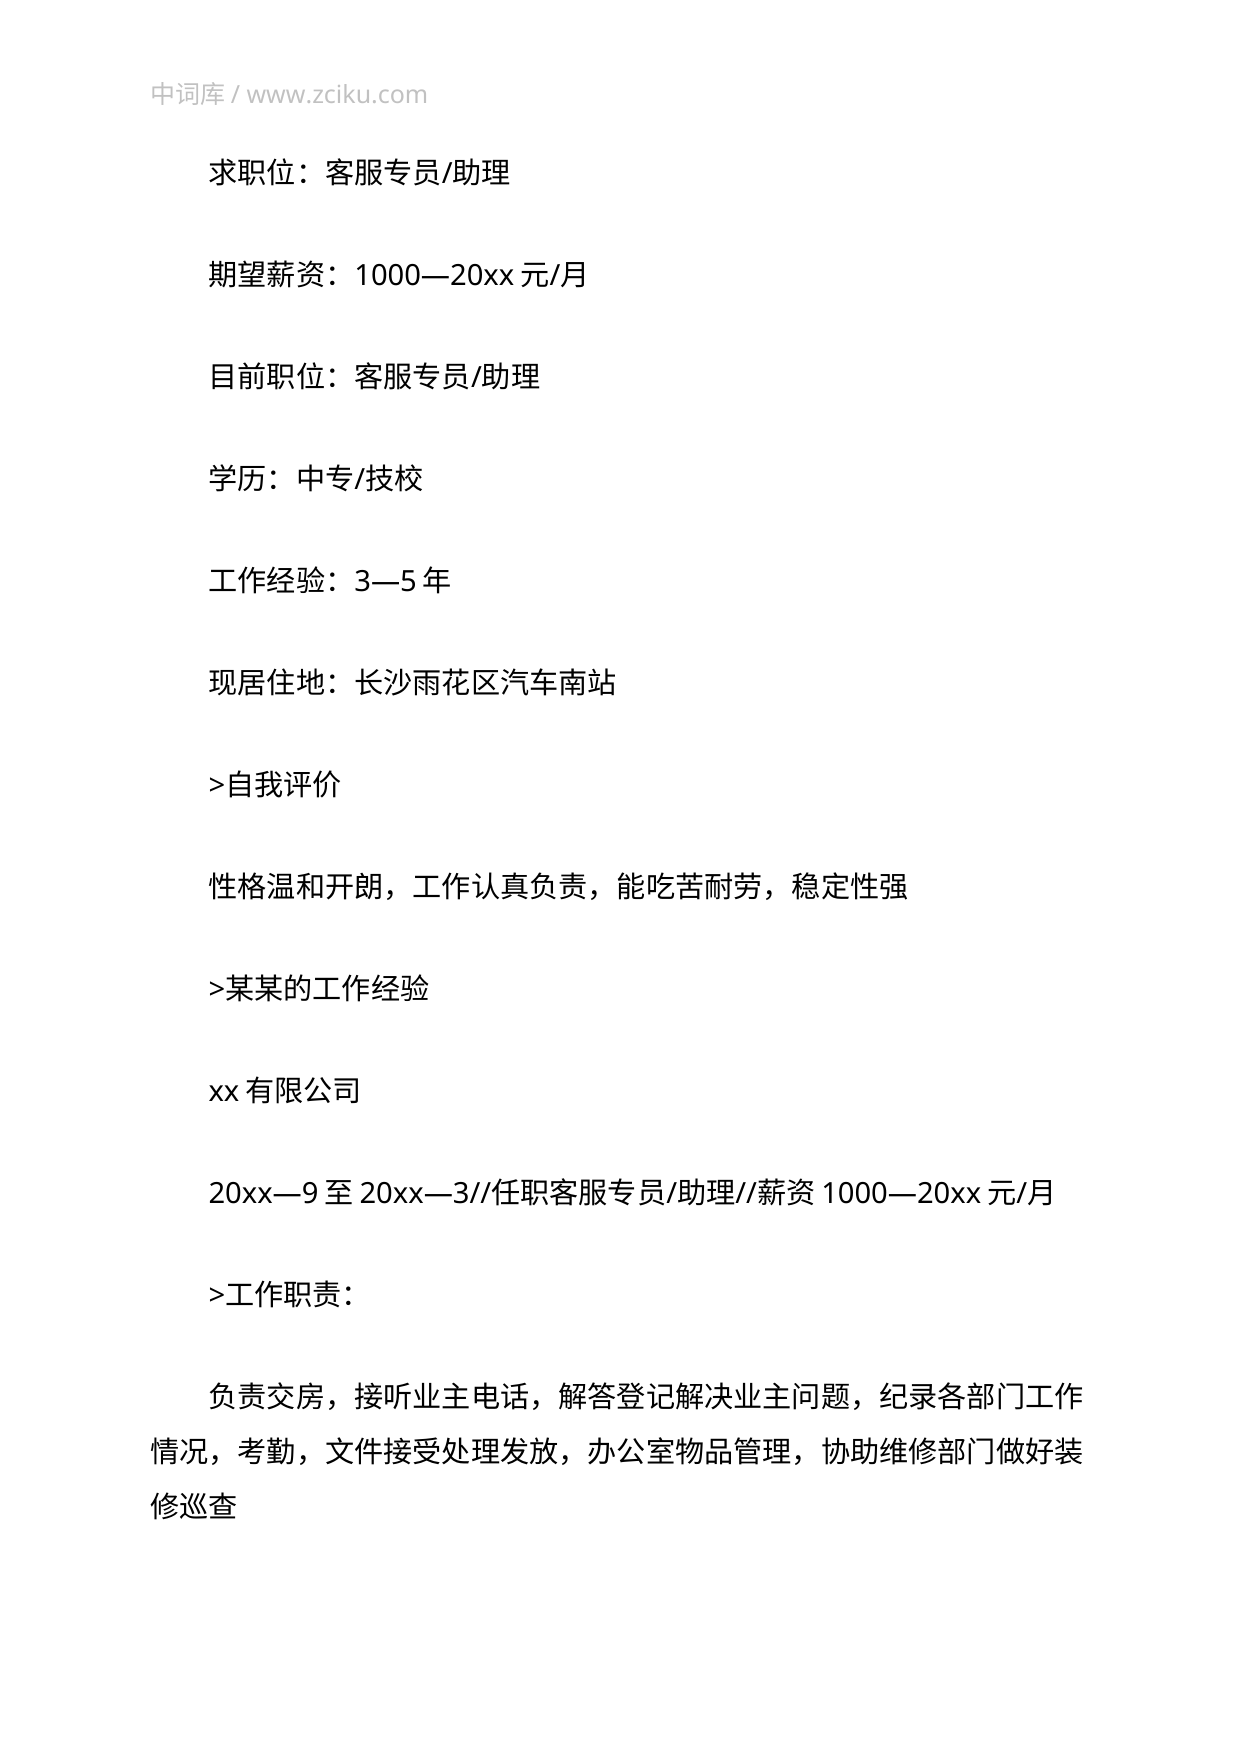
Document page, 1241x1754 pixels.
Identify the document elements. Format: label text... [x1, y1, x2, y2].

text 工作经验：3—5年 [150, 558, 1090, 600]
text 性格温和开朗，工作认真负责，能吃苦耐劳，稳定性强 [150, 864, 1090, 906]
text 求职位：客服专员/助理 [150, 150, 1090, 192]
text 20xx—9至20xx—3//任职客服专员/助理//薪资1000—20xx元/月 [150, 1169, 1090, 1212]
text 学历：中专/技校 [150, 456, 1090, 498]
text >自我评价 [150, 762, 1090, 804]
text >某某的工作经验 [150, 965, 1090, 1008]
text >工作职责： [150, 1271, 1090, 1314]
text 期望薪资：1000—20xx元/月 [150, 252, 1090, 294]
text 负责交房，接听业主电话，解答登记解决业主问题，纪录各部门工作情况，考勤，文件接受处理发放，办公室物品管理，协助维修部门做好装修巡查 [150, 1373, 1090, 1525]
text xx有限公司 [150, 1067, 1090, 1110]
text 现居住地：长沙雨花区汽车南站 [150, 660, 1090, 702]
text 目前职位：客服专员/助理 [150, 354, 1090, 396]
